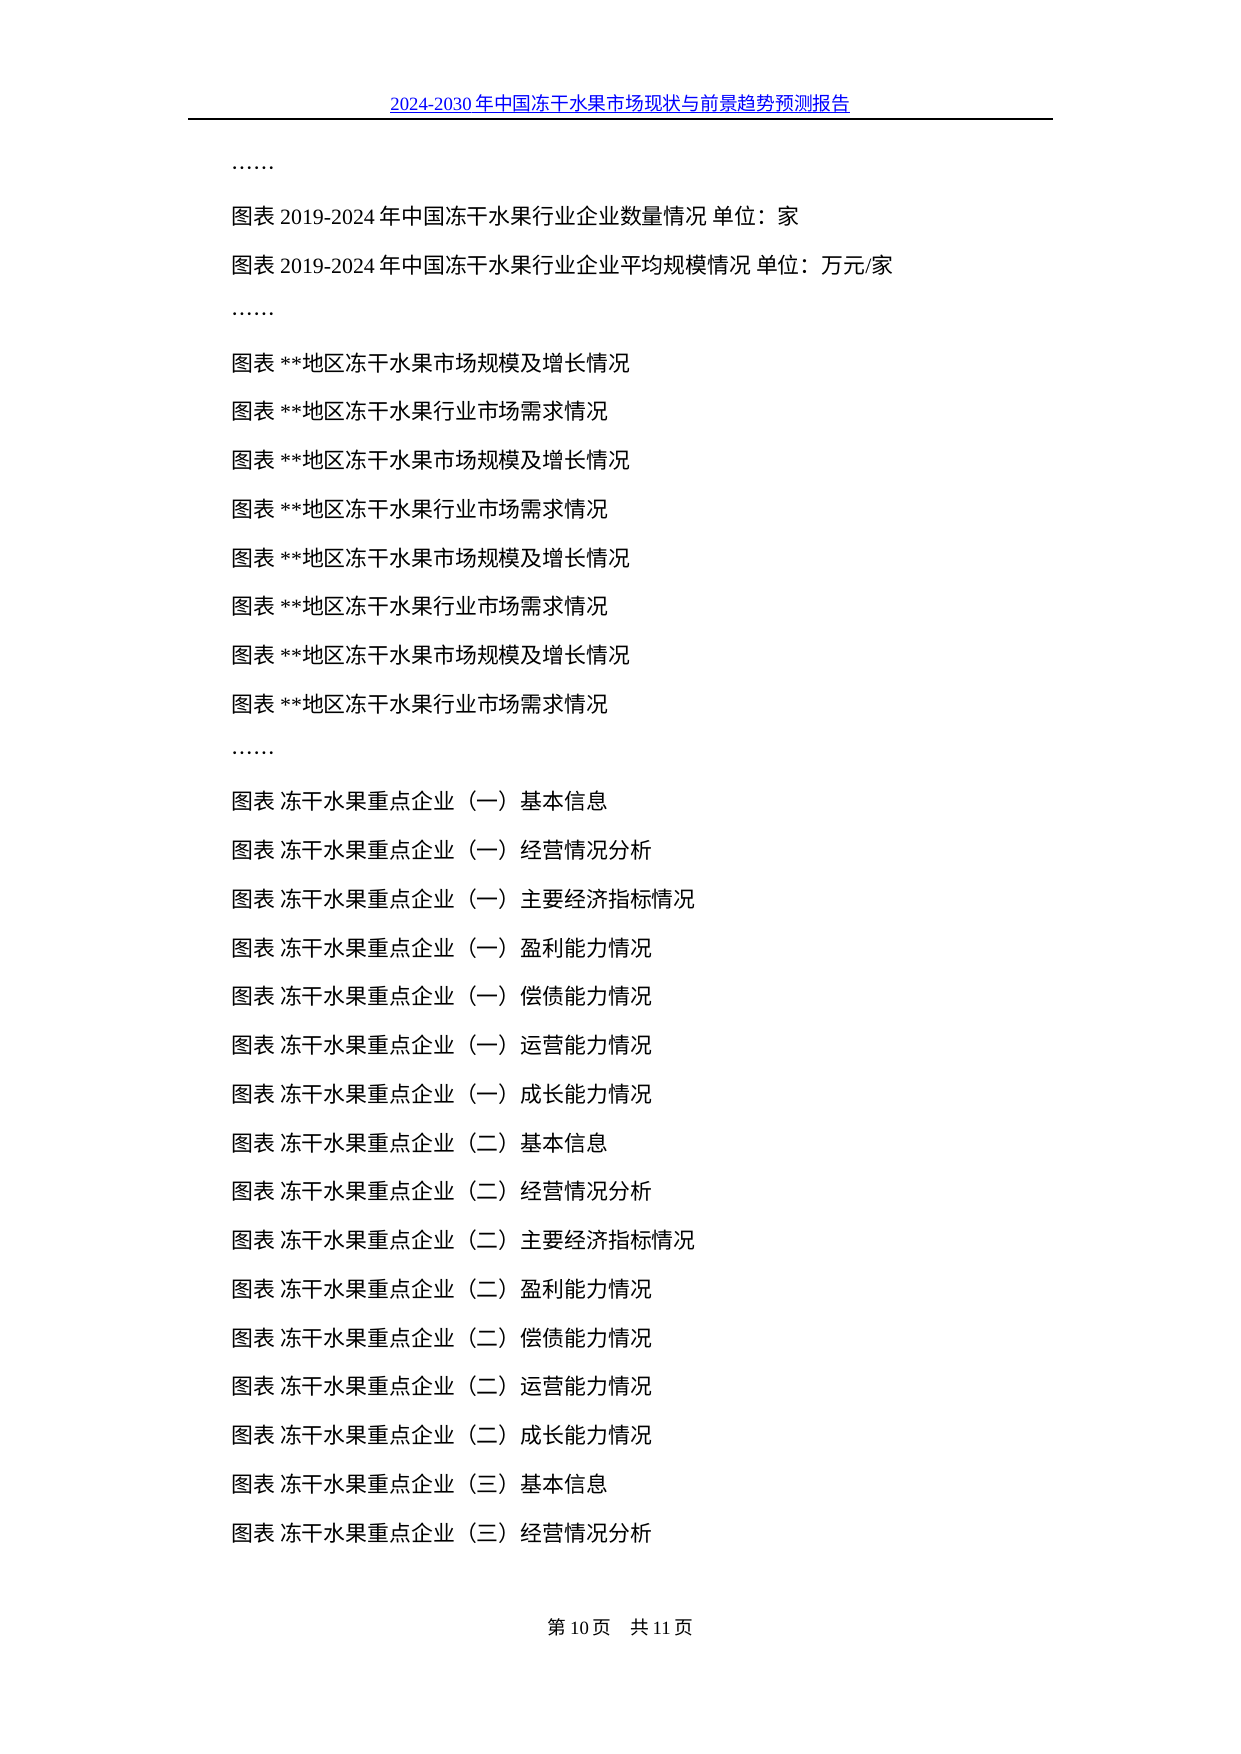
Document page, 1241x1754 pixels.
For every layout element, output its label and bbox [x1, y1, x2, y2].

text [187, 150, 1053, 1548]
